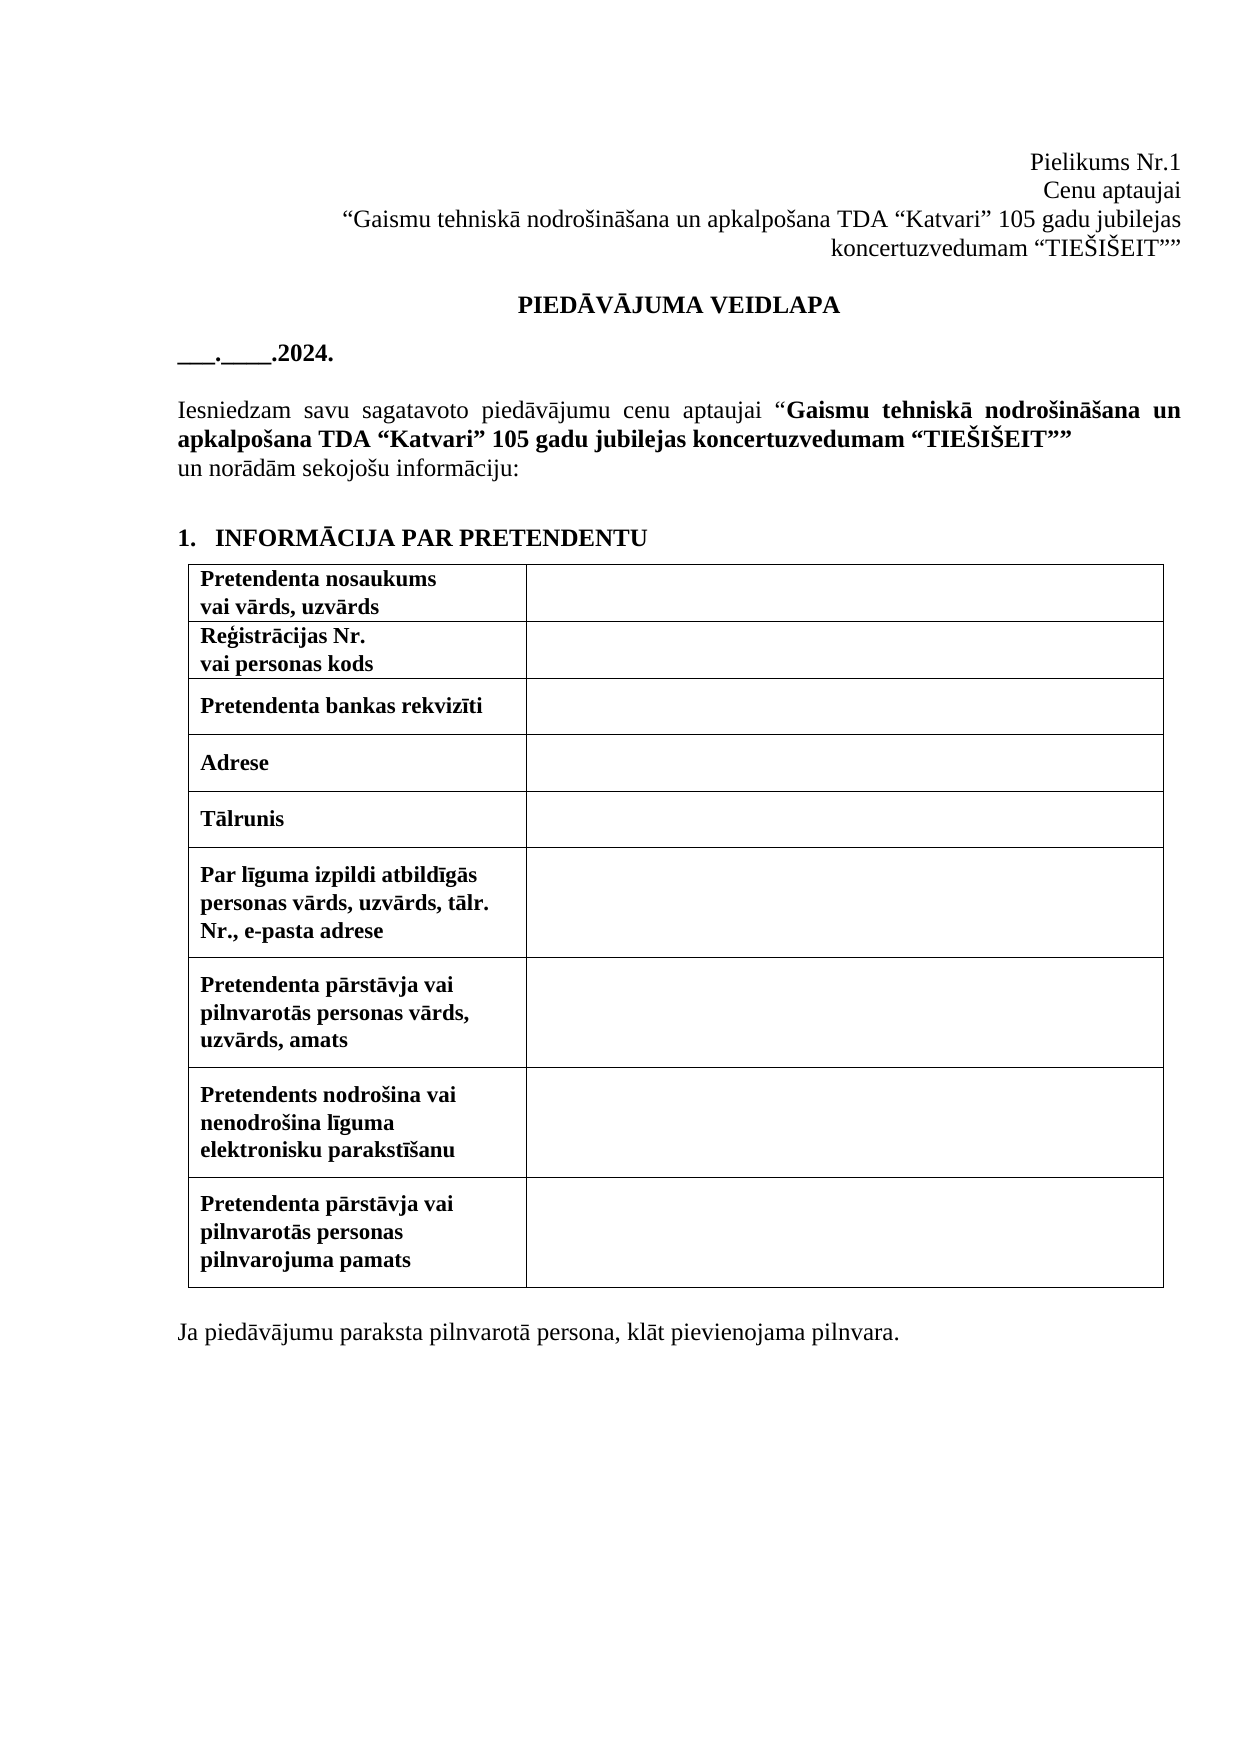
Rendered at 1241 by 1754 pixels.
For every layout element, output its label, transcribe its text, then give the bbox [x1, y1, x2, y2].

text Cenu aptaujai [177, 176, 1181, 204]
table_cell Tālrunis [189, 792, 526, 847]
table_cell [527, 792, 1163, 847]
table_cell Pretendenta pārstāvja vai pilnvarotās personas vārds, uzvārds, amats [189, 958, 526, 1067]
table_cell [527, 1068, 1163, 1177]
table_cell [527, 848, 1163, 957]
table_cell Par līguma izpildi atbildīgās personas vārds, uzvārds, tālr. Nr., e-pasta adrese [189, 848, 526, 957]
text PIEDĀVĀJUMA VEIDLAPA [177, 291, 1181, 319]
table_cell Pretendenta bankas rekvizīti [189, 679, 526, 734]
text Iesniedzam savu sagatavoto piedāvājumu cenu aptaujai “Gaismu tehniskā nodrošināšana un apkalpošana TDA “Katvari” 105 gadu jubilejas koncertuzvedumam “TIEŠIŠEIT”” [177, 395, 1181, 453]
table_cell [527, 958, 1163, 1067]
table_cell [527, 622, 1163, 678]
table_cell Reģistrācijas Nr. vai personas kods [189, 622, 526, 678]
table_cell [527, 735, 1163, 791]
table_cell [527, 1178, 1163, 1287]
table_cell Pretendenta pārstāvja vai pilnvarotās personas pilnvarojuma pamats [189, 1178, 526, 1287]
text Ja piedāvājumu paraksta pilnvarotā persona, klāt pievienojama pilnvara. [177, 1317, 1181, 1345]
list INFORMĀCIJA PAR PRETENDENTU [177, 523, 1181, 551]
table_header Pretendenta nosaukums vai vārds, uzvārds [189, 565, 526, 621]
table_cell Pretendents nodrošina vai nenodrošina līguma elektronisku parakstīšanu [189, 1068, 526, 1177]
text ___.____.2024. [177, 338, 1181, 366]
text un norādām sekojošu informāciju: [177, 453, 1171, 481]
table_cell Adrese [189, 735, 526, 791]
table_header [527, 565, 1163, 621]
table_cell [527, 679, 1163, 734]
text Pielikums Nr.1 [177, 147, 1181, 176]
text “Gaismu tehniskā nodrošināšana un apkalpošana TDA “Katvari” 105 gadu jubilejas koncertuzvedumam “TIEŠIŠEIT”” [177, 204, 1181, 262]
